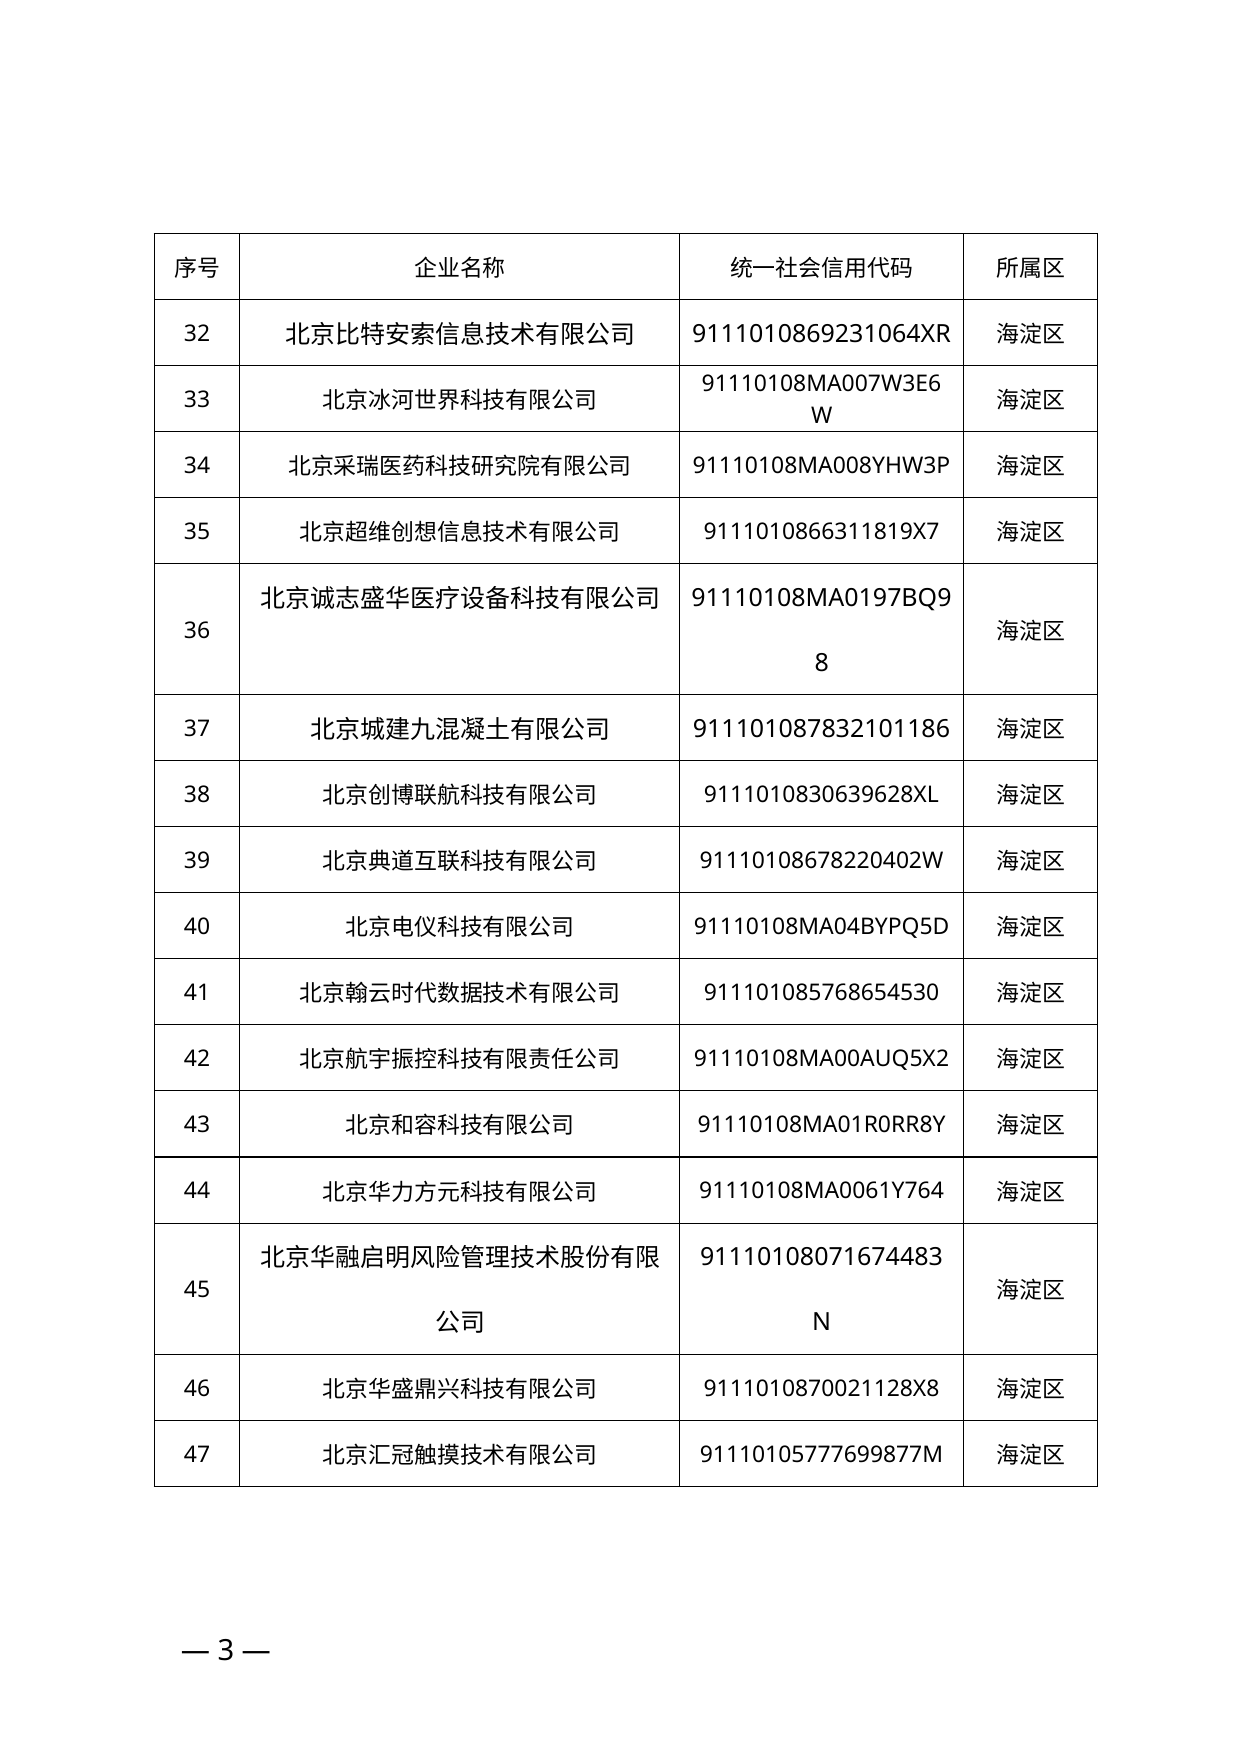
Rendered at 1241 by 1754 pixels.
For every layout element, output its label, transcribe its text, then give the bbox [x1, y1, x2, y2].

table_cell 9111010866311819X7 [680, 498, 963, 563]
table_cell 91110108678220402W [680, 827, 963, 892]
table_cell 北京翰云时代数据技术有限公司 [240, 959, 679, 1024]
table_cell 海淀区 [964, 1421, 1097, 1486]
table_cell 9111010869231064XR [680, 300, 963, 365]
table_cell 北京典道互联科技有限公司 [240, 827, 679, 892]
table_cell 91110108071674483N [680, 1224, 963, 1353]
table_cell 91110105777699877M [680, 1421, 963, 1486]
table_header 序号 [155, 234, 239, 299]
table_cell 911101087832101186 [680, 695, 963, 760]
table_cell 北京华力方元科技有限公司 [240, 1158, 679, 1222]
table_cell 北京超维创想信息技术有限公司 [240, 498, 679, 563]
table_cell 海淀区 [964, 1355, 1097, 1419]
table_cell 海淀区 [964, 432, 1097, 497]
table_cell 9111010870021128X8 [680, 1355, 963, 1419]
table_cell 43 [155, 1091, 239, 1156]
table_cell 91110108MA008YHW3P [680, 432, 963, 497]
table_cell 91110108MA0197BQ98 [680, 564, 963, 694]
table_header 统一社会信用代码 [680, 234, 963, 299]
table_cell 45 [155, 1224, 239, 1353]
table_cell 海淀区 [964, 1091, 1097, 1156]
table_cell 北京诚志盛华医疗设备科技有限公司 [240, 564, 679, 694]
table_cell 海淀区 [964, 366, 1097, 431]
table_cell 38 [155, 761, 239, 826]
table_cell 海淀区 [964, 564, 1097, 694]
table_cell 北京创博联航科技有限公司 [240, 761, 679, 826]
table_cell 33 [155, 366, 239, 431]
table_cell 44 [155, 1158, 239, 1222]
table_cell 海淀区 [964, 300, 1097, 365]
table_cell 91110108MA01R0RR8Y [680, 1091, 963, 1156]
table_cell 40 [155, 893, 239, 958]
table_cell 海淀区 [964, 893, 1097, 958]
table_cell 42 [155, 1025, 239, 1090]
table_cell 39 [155, 827, 239, 892]
table_cell 海淀区 [964, 959, 1097, 1024]
table_cell 北京华盛鼎兴科技有限公司 [240, 1355, 679, 1419]
table_cell 北京航宇振控科技有限责任公司 [240, 1025, 679, 1090]
table_cell 北京城建九混凝土有限公司 [240, 695, 679, 760]
table_cell 34 [155, 432, 239, 497]
table_cell 北京华融启明风险管理技术股份有限公司 [240, 1224, 679, 1353]
table_cell 47 [155, 1421, 239, 1486]
table_header 所属区 [964, 234, 1097, 299]
table_cell 海淀区 [964, 1158, 1097, 1222]
table_cell 91110108MA04BYPQ5D [680, 893, 963, 958]
table_cell 北京汇冠触摸技术有限公司 [240, 1421, 679, 1486]
table_cell 海淀区 [964, 498, 1097, 563]
table_cell 北京采瑞医药科技研究院有限公司 [240, 432, 679, 497]
table_cell 46 [155, 1355, 239, 1419]
table_cell 海淀区 [964, 695, 1097, 760]
table_cell 北京比特安索信息技术有限公司 [240, 300, 679, 365]
table_cell 41 [155, 959, 239, 1024]
table_cell 海淀区 [964, 761, 1097, 826]
table_header 企业名称 [240, 234, 679, 299]
table_cell 32 [155, 300, 239, 365]
table_cell 海淀区 [964, 1224, 1097, 1353]
table_cell 91110108MA007W3E6W [680, 366, 963, 431]
table_cell 35 [155, 498, 239, 563]
table_cell 91110108MA0061Y764 [680, 1158, 963, 1222]
table_cell 北京电仪科技有限公司 [240, 893, 679, 958]
table_cell 9111010830639628XL [680, 761, 963, 826]
table_cell 北京冰河世界科技有限公司 [240, 366, 679, 431]
table_cell 北京和容科技有限公司 [240, 1091, 679, 1156]
table_cell 37 [155, 695, 239, 760]
table_cell 911101085768654530 [680, 959, 963, 1024]
table_cell 海淀区 [964, 1025, 1097, 1090]
table_cell 36 [155, 564, 239, 694]
table_cell 海淀区 [964, 827, 1097, 892]
table_cell 91110108MA00AUQ5X2 [680, 1025, 963, 1090]
